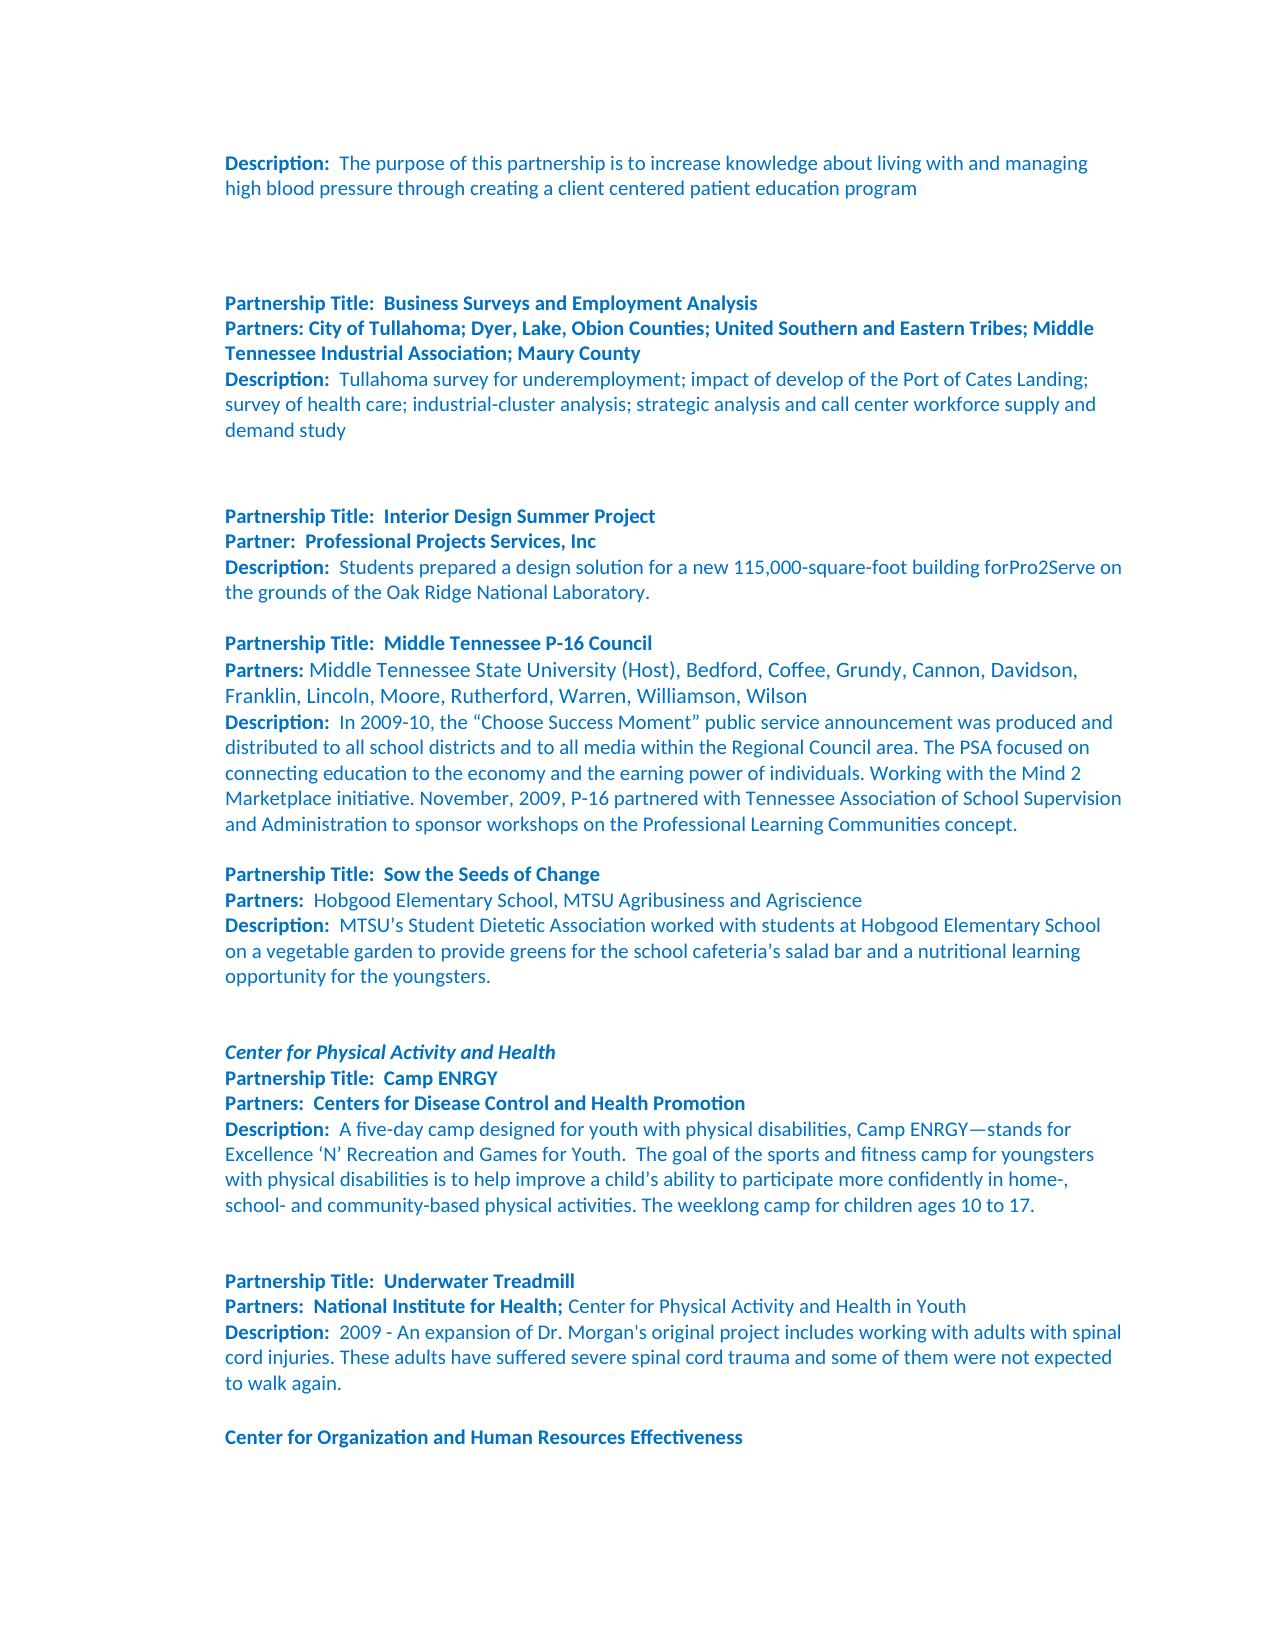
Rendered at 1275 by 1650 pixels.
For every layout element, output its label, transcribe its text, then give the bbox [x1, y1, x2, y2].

text Partnership Title: Interior Design Summer Project [150, 503, 1125, 529]
text Center for Organization and Human Resources Effectiveness [225, 1424, 1125, 1450]
text Partners: City of Tullahoma; Dyer, Lake, Obion Counties; United Southern and Eastern Tribes; Middle Tennessee Industrial Association; Maury County [225, 315, 1125, 366]
text Partnership Title: Business Surveys and Employment Analysis [150, 290, 1125, 315]
text Description: In 2009-10, the “Choose Success Moment” public service announcement was produced and distributed to all school districts and to all media within the Regional Council area. The PSA focused on connecting education to the economy and the earning power of individuals. Working with the Mind 2 Marketplace initiative. November, 2009, P-16 partnered with Tennessee Association of School Supervision and Administration to sponsor workshops on the Professional Learning Communities concept. [225, 709, 1125, 836]
text Description: Students prepared a design solution for a new 115,000-square-foot building forPro2Serve on the grounds of the Oak Ridge National Laboratory. [225, 554, 1125, 605]
text Partnership Title: Middle Tennessee P-16 Council [225, 630, 1125, 656]
text Description: Tullahoma survey for underemployment; impact of develop of the Port of Cates Landing; survey of health care; industrial-cluster analysis; strategic analysis and call center workforce supply and demand study [225, 366, 1125, 442]
text Partners: National Institute for Health; Center for Physical Activity and Health in Youth [150, 1294, 1125, 1319]
text Partner: Professional Projects Services, Inc [150, 529, 1125, 554]
text Partnership Title: Underwater Treadmill [225, 1268, 1125, 1294]
text Partners: Centers for Disease Control and Health Promotion [150, 1090, 1125, 1116]
text Description: A five-day camp designed for youth with physical disabilities, Camp ENRGY—stands for Excellence ‘N’ Recreation and Games for Youth. The goal of the sports and fitness camp for youngsters with physical disabilities is to help improve a child’s ability to participate more confidently in home-, school- and community-based physical activities. The weeklong camp for children ages 10 to 17. [225, 1116, 1125, 1217]
text Partners: Middle Tennessee State University (Host), Bedford, Coffee, Grundy, Cannon, Davidson, Franklin, Lincoln, Moore, Rutherford, Warren, Williamson, Wilson [225, 656, 1125, 709]
text Description: MTSU’s Student Dietetic Association worked with students at Hobgood Elementary School on a vegetable garden to provide greens for the school cafeteria’s salad bar and a nutritional learning opportunity for the youngsters. [225, 912, 1125, 989]
text Center for Physical Activity and Health Partnership Title: Camp ENRGY [225, 1039, 1125, 1090]
text Description: The purpose of this partnership is to increase knowledge about living with and managing high blood pressure through creating a client centered patient education program [225, 150, 1125, 201]
text Partners: Hobgood Elementary School, MTSU Agribusiness and Agriscience [150, 887, 1125, 912]
text Description: 2009 - An expansion of Dr. Morgan's original project includes working with adults with spinal cord injuries. These adults have suffered severe spinal cord trauma and some of them were not expected to walk again. [225, 1319, 1125, 1395]
text Partnership Title: Sow the Seeds of Change [225, 862, 1125, 887]
